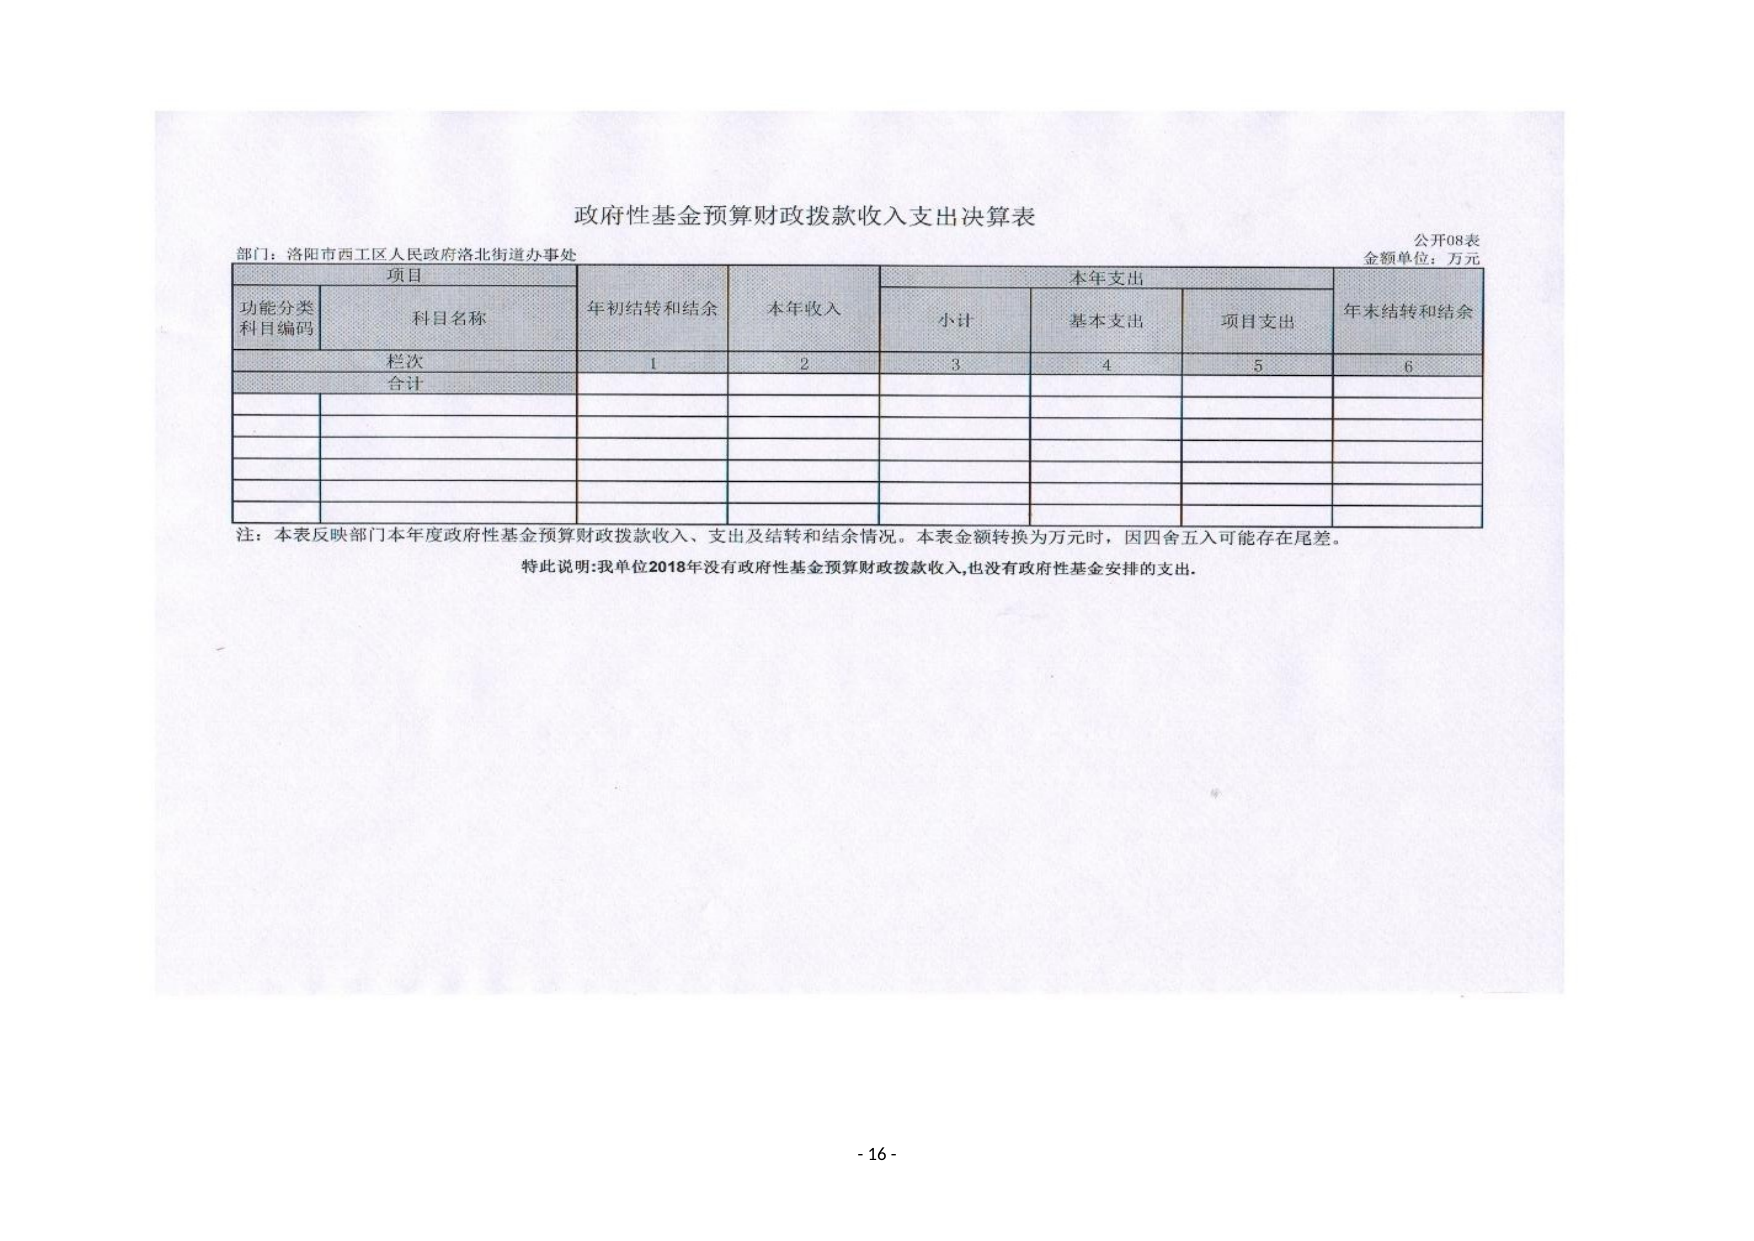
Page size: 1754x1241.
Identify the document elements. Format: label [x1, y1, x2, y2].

picture [139, 99, 1578, 1019]
